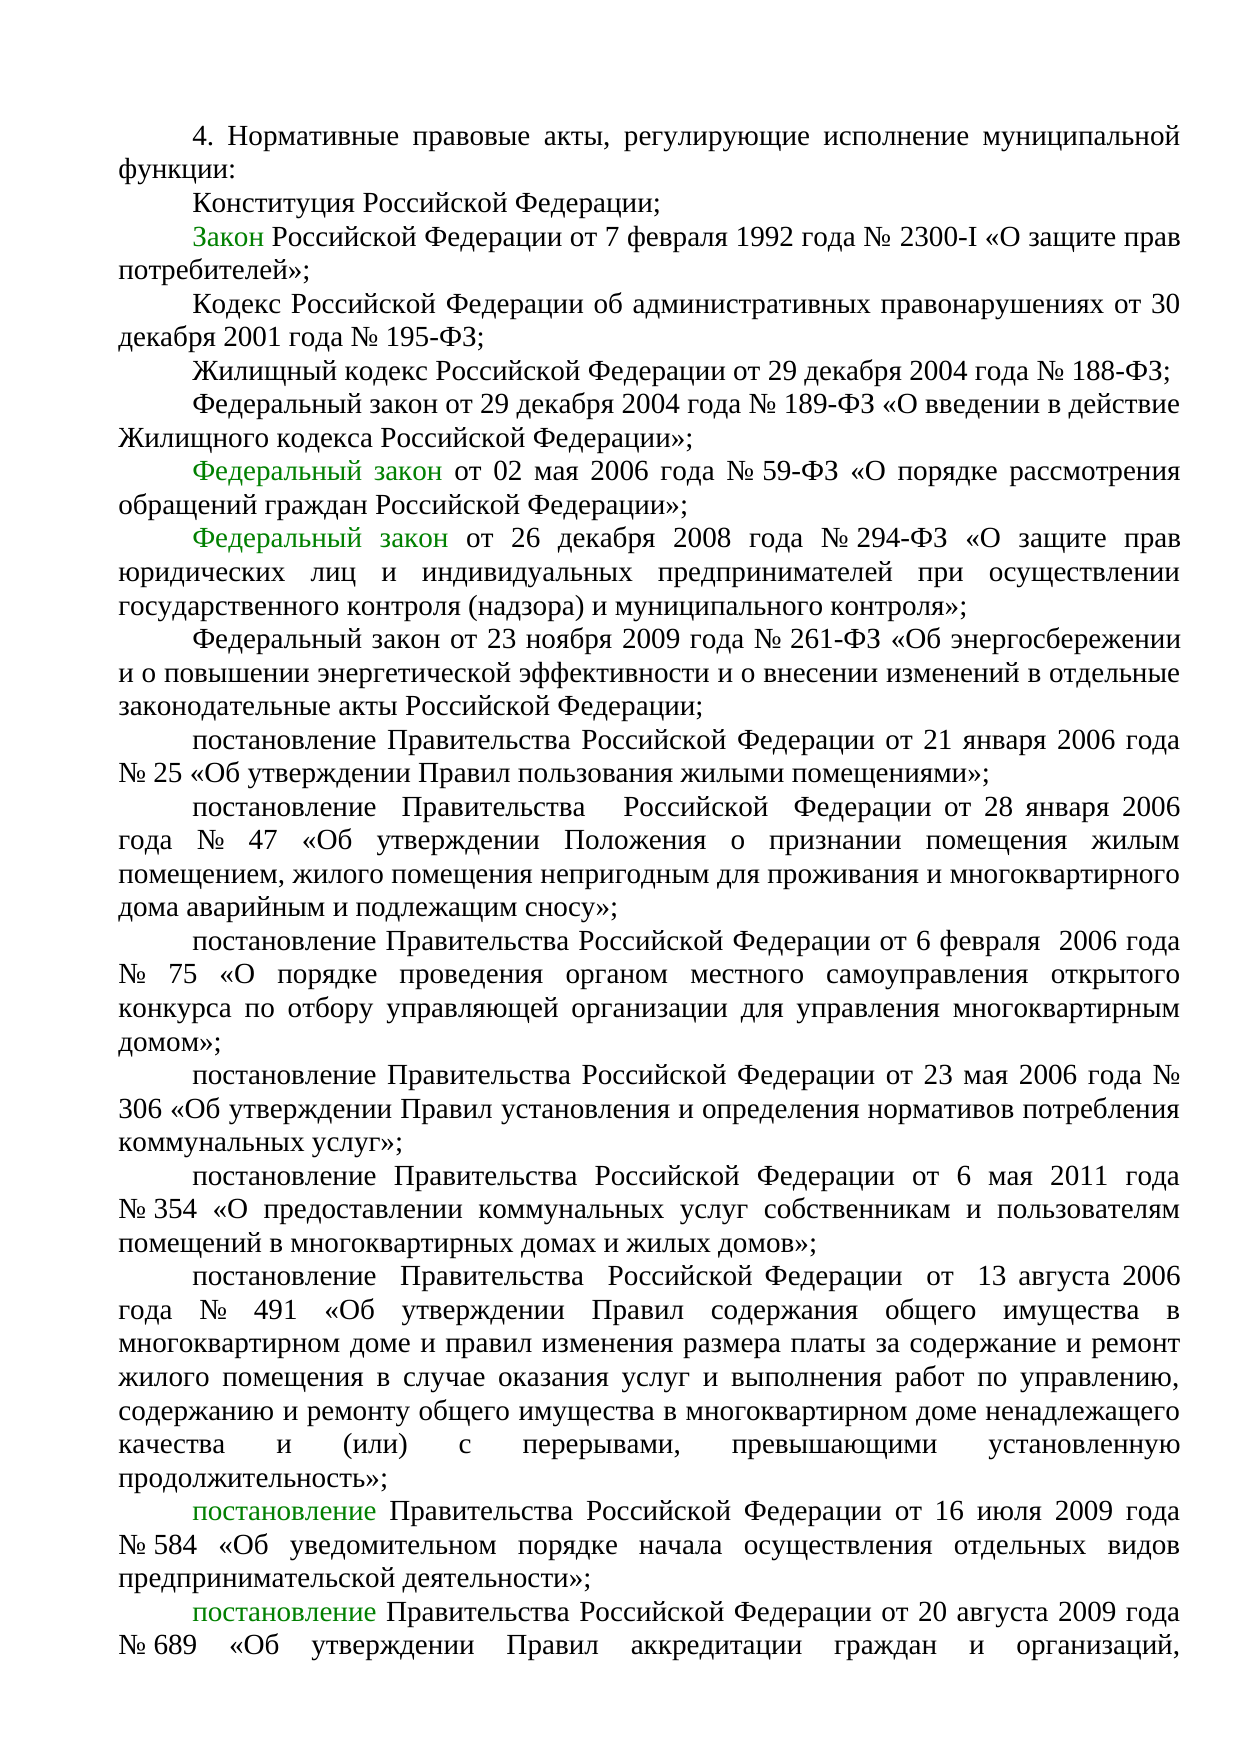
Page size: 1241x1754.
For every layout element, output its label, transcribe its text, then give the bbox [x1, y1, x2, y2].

text Федеральный закон от 02 мая 2006 года № 59-ФЗ «О порядке рассмотрения обращений граждан Российской Федерации»; [118, 453, 1181, 521]
text Кодекс Российской Федерации об административных правонарушениях от 30 декабря 2001 года № 195-ФЗ; [118, 286, 1181, 353]
text постановление Правительства Российской Федерации от 6 мая 2011 года № 354 «О предоставлении коммунальных услуг собственникам и пользователям помещений в многоквартирных домах и жилых домов»; [118, 1158, 1181, 1258]
text Конституция Российской Федерации; [118, 185, 1181, 219]
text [118, 1594, 1181, 1661]
text Федеральный закон от 29 декабря 2004 года № 189-ФЗ «О введении в действие Жилищного кодекса Российской Федерации»; [118, 386, 1181, 453]
text Жилищный кодекс Российской Федерации от 29 декабря 2004 года № 188-ФЗ; [118, 353, 1181, 386]
text Федеральный закон от 23 ноября 2009 года № 261-ФЗ «Об энергосбережении и о повышении энергетической эффективности и о внесении изменений в отдельные законодательные акты Российской Федерации; [118, 621, 1181, 722]
text постановление Правительства Российской Федерации от 28 января 2006 года № 47 «Об утверждении Положения о признании помещения жилым помещением, жилого помещения непригодным для проживания и многоквартирного дома аварийным и подлежащим сносу»; [118, 789, 1181, 923]
text постановление Правительства Российской Федерации от 21 января 2006 года № 25 «Об утверждении Правил пользования жилыми помещениями»; [118, 722, 1181, 789]
text постановление Правительства Российской Федерации от 13 августа 2006 года № 491 «Об утверждении Правил содержания общего имущества в многоквартирном доме и правил изменения размера платы за содержание и ремонт жилого помещения в случае оказания услуг и выполнения работ по управлению, содержанию и ремонту общего имущества в многоквартирном доме ненадлежащего качества и (или) с перерывами, превышающими установленную продолжительность»; [118, 1258, 1181, 1493]
text постановление Правительства Российской Федерации от 16 июля 2009 года № 584 «Об уведомительном порядке начала осуществления отдельных видов предпринимательской деятельности»; [118, 1493, 1181, 1594]
text постановление Правительства Российской Федерации от 23 мая 2006 года № 306 «Об утверждении Правил установления и определения нормативов потребления коммунальных услуг»; [118, 1057, 1181, 1158]
text постановление Правительства Российской Федерации от 6 февраля 2006 года № 75 «О порядке проведения органом местного самоуправления открытого конкурса по отбору управляющей организации для управления многоквартирным домом»; [118, 923, 1181, 1057]
text 4. Нормативные правовые акты, регулирующие исполнение муниципальной функции: [118, 118, 1181, 185]
text Федеральный закон от 26 декабря 2008 года № 294-ФЗ «О защите прав юридических лиц и индивидуальных предпринимателей при осуществлении государственного контроля (надзора) и муниципального контроля»; [118, 521, 1181, 621]
text Закон Российской Федерации от 7 февраля 1992 года № 2300-I «О защите прав потребителей»; [118, 219, 1181, 286]
